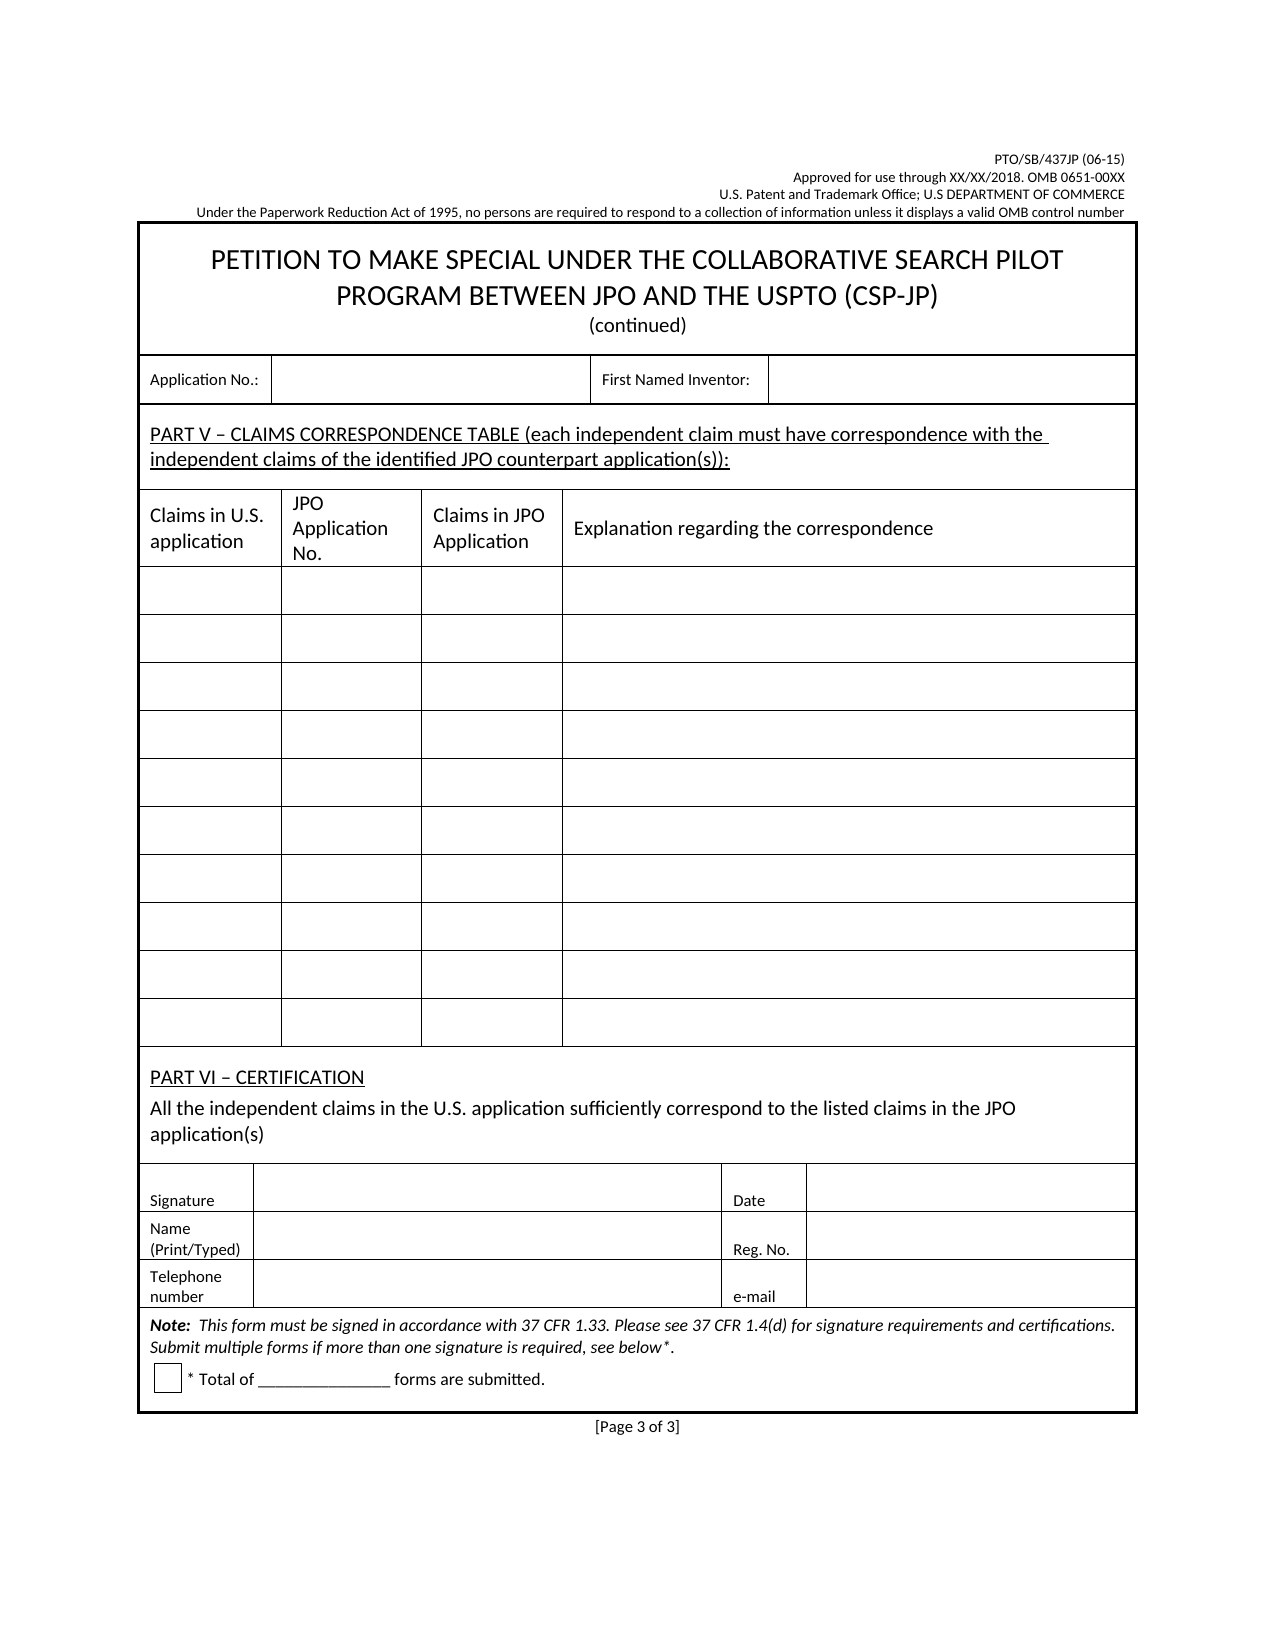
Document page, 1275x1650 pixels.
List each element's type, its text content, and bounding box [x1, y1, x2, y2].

table_cell Signature [140, 1164, 253, 1211]
table_cell [563, 615, 1135, 662]
table_cell [140, 807, 281, 854]
table_cell [563, 807, 1135, 854]
table_cell e-mail [722, 1260, 806, 1307]
table_cell [282, 663, 421, 710]
table_cell [563, 951, 1135, 998]
table_cell [254, 1260, 721, 1307]
table_cell [254, 1164, 721, 1211]
table_cell [563, 759, 1135, 806]
table_cell [422, 711, 562, 758]
table_cell JPO Application No. [282, 490, 421, 566]
table_cell [563, 567, 1135, 614]
table_cell [282, 855, 421, 902]
table_cell [422, 567, 562, 614]
table_cell [140, 663, 281, 710]
table_cell [422, 759, 562, 806]
table_cell [807, 1164, 1135, 1211]
table_cell [282, 615, 421, 662]
table_cell PART V – CLAIMS CORRESPONDENCE TABLE (each independent claim must have correspondence with the independent claims of the identified JPO counterpart application(s)): [140, 405, 1135, 489]
table_cell [254, 1212, 721, 1259]
table_cell [140, 759, 281, 806]
table_cell [140, 567, 281, 614]
table_cell [422, 855, 562, 902]
table_cell [422, 663, 562, 710]
table_cell Claims in JPO Application [422, 490, 562, 566]
table_cell Claims in U.S. application [140, 490, 281, 566]
table_cell [282, 711, 421, 758]
table_header PETITION TO MAKE SPECIAL UNDER THE COLLABORATIVE SEARCH PILOT PROGRAM BETWEEN JPO AND THE USPTO (CSP-JP) (continued) [140, 224, 1135, 354]
text [Page 3 of 3] [150, 1416, 1125, 1436]
table_cell [282, 567, 421, 614]
table_cell [282, 951, 421, 998]
table_cell [140, 951, 281, 998]
table_cell [282, 903, 421, 950]
table_cell Note: This form must be signed in accordance with 37 CFR 1.33. Please see 37 CFR 1.4(d) for signature requirements and certifications. Submit multiple forms if more than one signature is required, see below*. * Total of _______________ forms are submitted. [140, 1308, 1135, 1411]
table_cell [272, 356, 590, 402]
table_cell [140, 615, 281, 662]
table_cell Application No.: [140, 356, 271, 402]
text Under the Paperwork Reduction Act of 1995, no persons are required to respond to a collection of information unless it displays a valid OMB control number [150, 203, 1125, 221]
table_cell [563, 711, 1135, 758]
table_cell [769, 356, 1135, 402]
table_cell [807, 1212, 1135, 1259]
table_cell [422, 807, 562, 854]
table_cell [563, 903, 1135, 950]
table_cell Telephone number [140, 1260, 253, 1307]
table_cell [282, 999, 421, 1046]
table_cell First Named Inventor: [591, 356, 768, 402]
table_cell [807, 1260, 1135, 1307]
text U.S. Patent and Trademark Office; U.S DEPARTMENT OF COMMERCE [150, 186, 1125, 203]
table_cell [140, 999, 281, 1046]
table_cell Name (Print/Typed) [140, 1212, 253, 1259]
table_cell [140, 711, 281, 758]
table_cell [140, 855, 281, 902]
table_cell [422, 903, 562, 950]
table_cell [282, 759, 421, 806]
table_cell Date [722, 1164, 806, 1211]
table_cell [563, 999, 1135, 1046]
table_cell [140, 903, 281, 950]
table_cell Reg. No. [722, 1212, 806, 1259]
table_cell [422, 951, 562, 998]
table_cell [282, 807, 421, 854]
table_cell Explanation regarding the correspondence [563, 490, 1135, 566]
table_cell [563, 855, 1135, 902]
text PTO/SB/437JP (06-15) [150, 150, 1125, 168]
text Approved for use through XX/XX/2018. OMB 0651-00XX [150, 168, 1125, 186]
table_cell PART VI – CERTIFICATION All the independent claims in the U.S. application sufficiently correspond to the listed claims in the JPO application(s) [140, 1047, 1135, 1163]
table_cell [563, 663, 1135, 710]
table_cell [422, 615, 562, 662]
table_cell [422, 999, 562, 1046]
